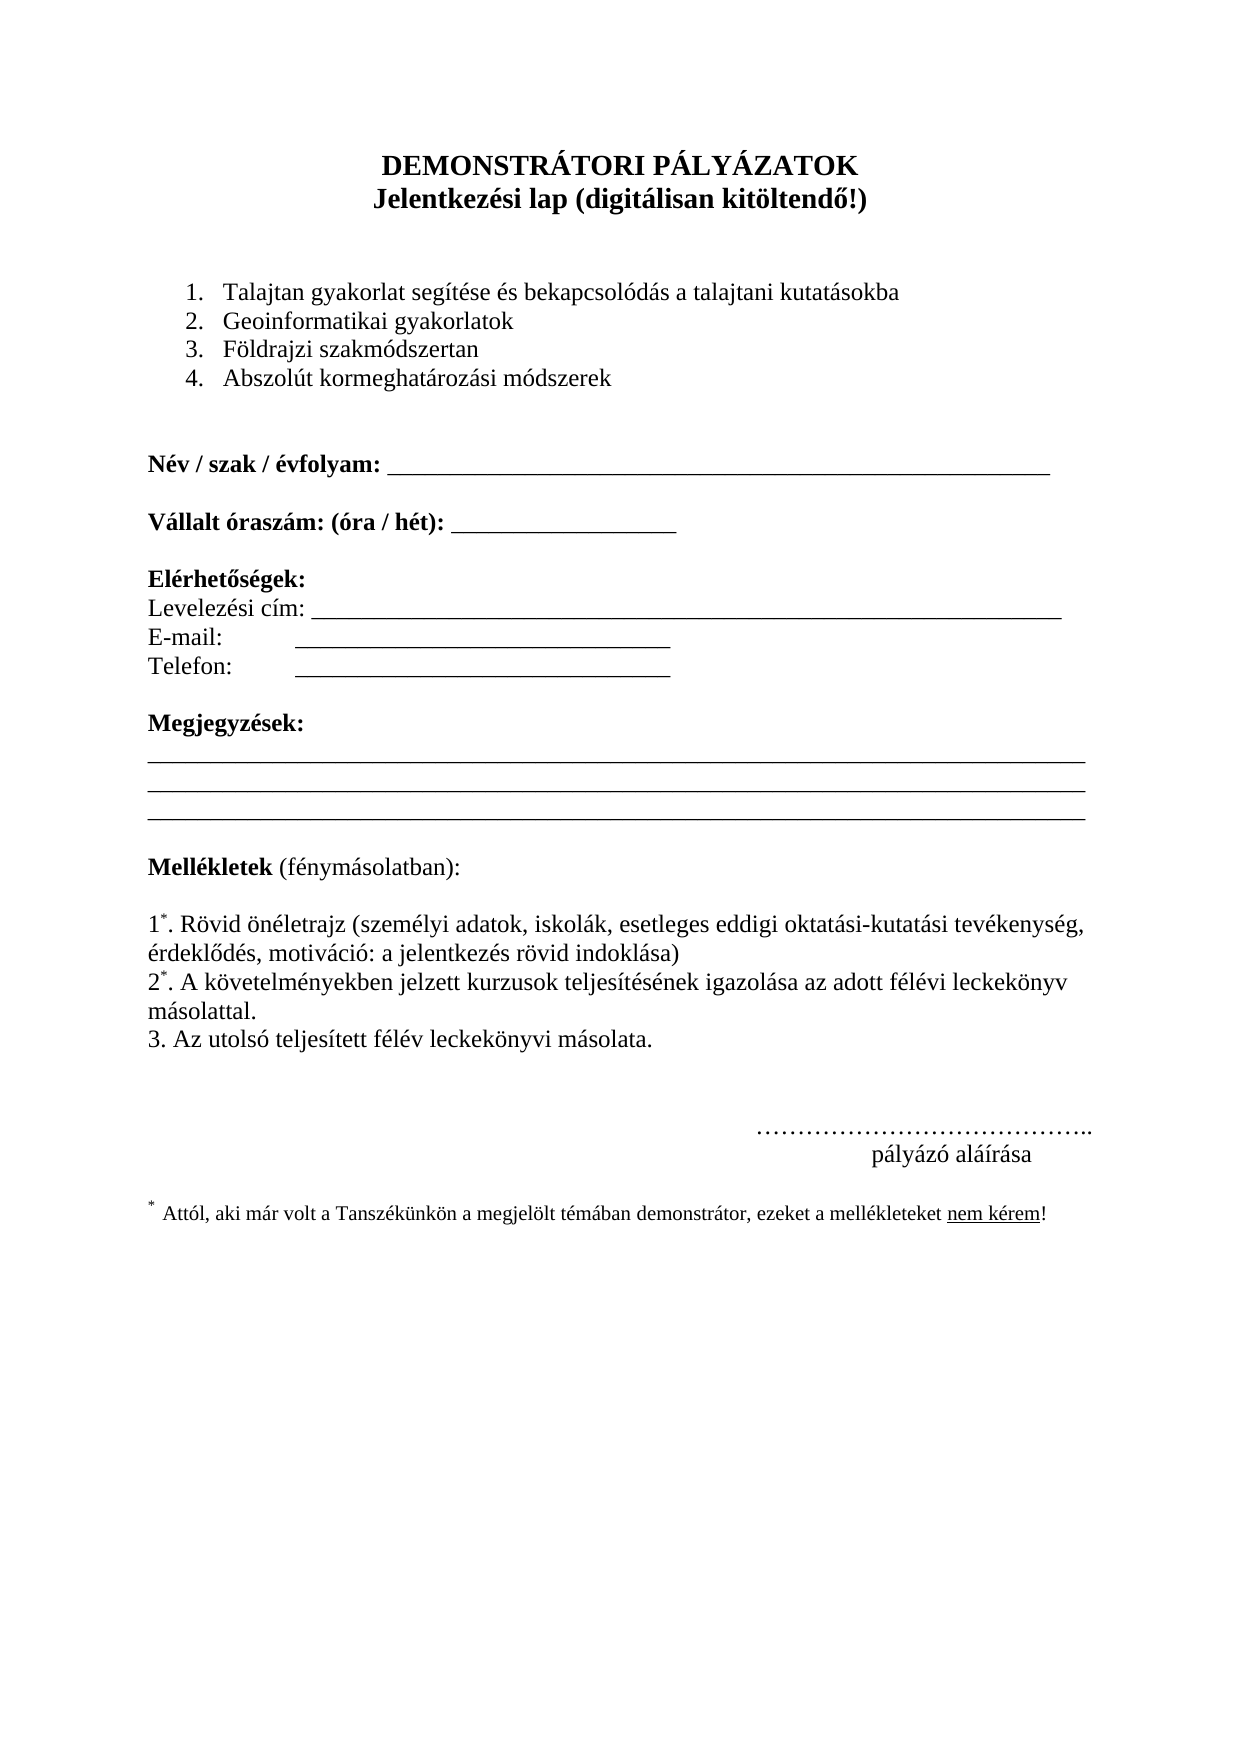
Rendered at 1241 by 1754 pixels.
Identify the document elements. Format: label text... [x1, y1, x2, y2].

list Földrajzi szakmódszertan [185, 334, 1093, 363]
list Talajtan gyakorlat segítése és bekapcsolódás a talajtani kutatásokba [185, 277, 1093, 306]
text E-mail: ______________________________ [148, 622, 1093, 651]
text 3. Az utolsó teljesített félév leckekönyvi másolata. [148, 1024, 1093, 1053]
text Név / szak / évfolyam: _____________________________________________________ [148, 449, 1093, 478]
list Abszolút kormeghatározási módszerek [185, 363, 1093, 392]
text Vállalt óraszám: (óra / hét): __________________ [148, 507, 1093, 536]
text * Attól, aki már volt a Tanszékünkön a megjelölt témában demonstrátor, ezeket a mellékleteket nem kérem! [148, 1197, 1093, 1226]
list Geoinformatikai gyakorlatok [185, 306, 1093, 334]
text Telefon: ______________________________ [148, 651, 1093, 679]
text pályázó aláírása [148, 1139, 1093, 1168]
text Elérhetőségek: [148, 564, 1093, 593]
text 2*. A követelményekben jelzett kurzusok teljesítésének igazolása az adott félévi leckekönyv másolattal. [148, 967, 1093, 1024]
text DEMONSTRÁTORI PÁLYÁZATOK [148, 148, 1093, 181]
text ………………………………….. [148, 1111, 1093, 1139]
text Jelentkezési lap (digitálisan kitöltendő!) [148, 181, 1093, 215]
text 1*. Rövid önéletrajz (személyi adatok, iskolák, esetleges eddigi oktatási-kutatási tevékenység, érdeklődés, motiváció: a jelentkezés rövid indoklása) [148, 909, 1093, 967]
text Levelezési cím: ____________________________________________________________ [148, 593, 1093, 622]
text Megjegyzések: _________________________________________________________________________________________________________________________________________________________________________________________________________________________________ [148, 708, 1093, 823]
text Mellékletek (fénymásolatban): [148, 852, 1093, 881]
